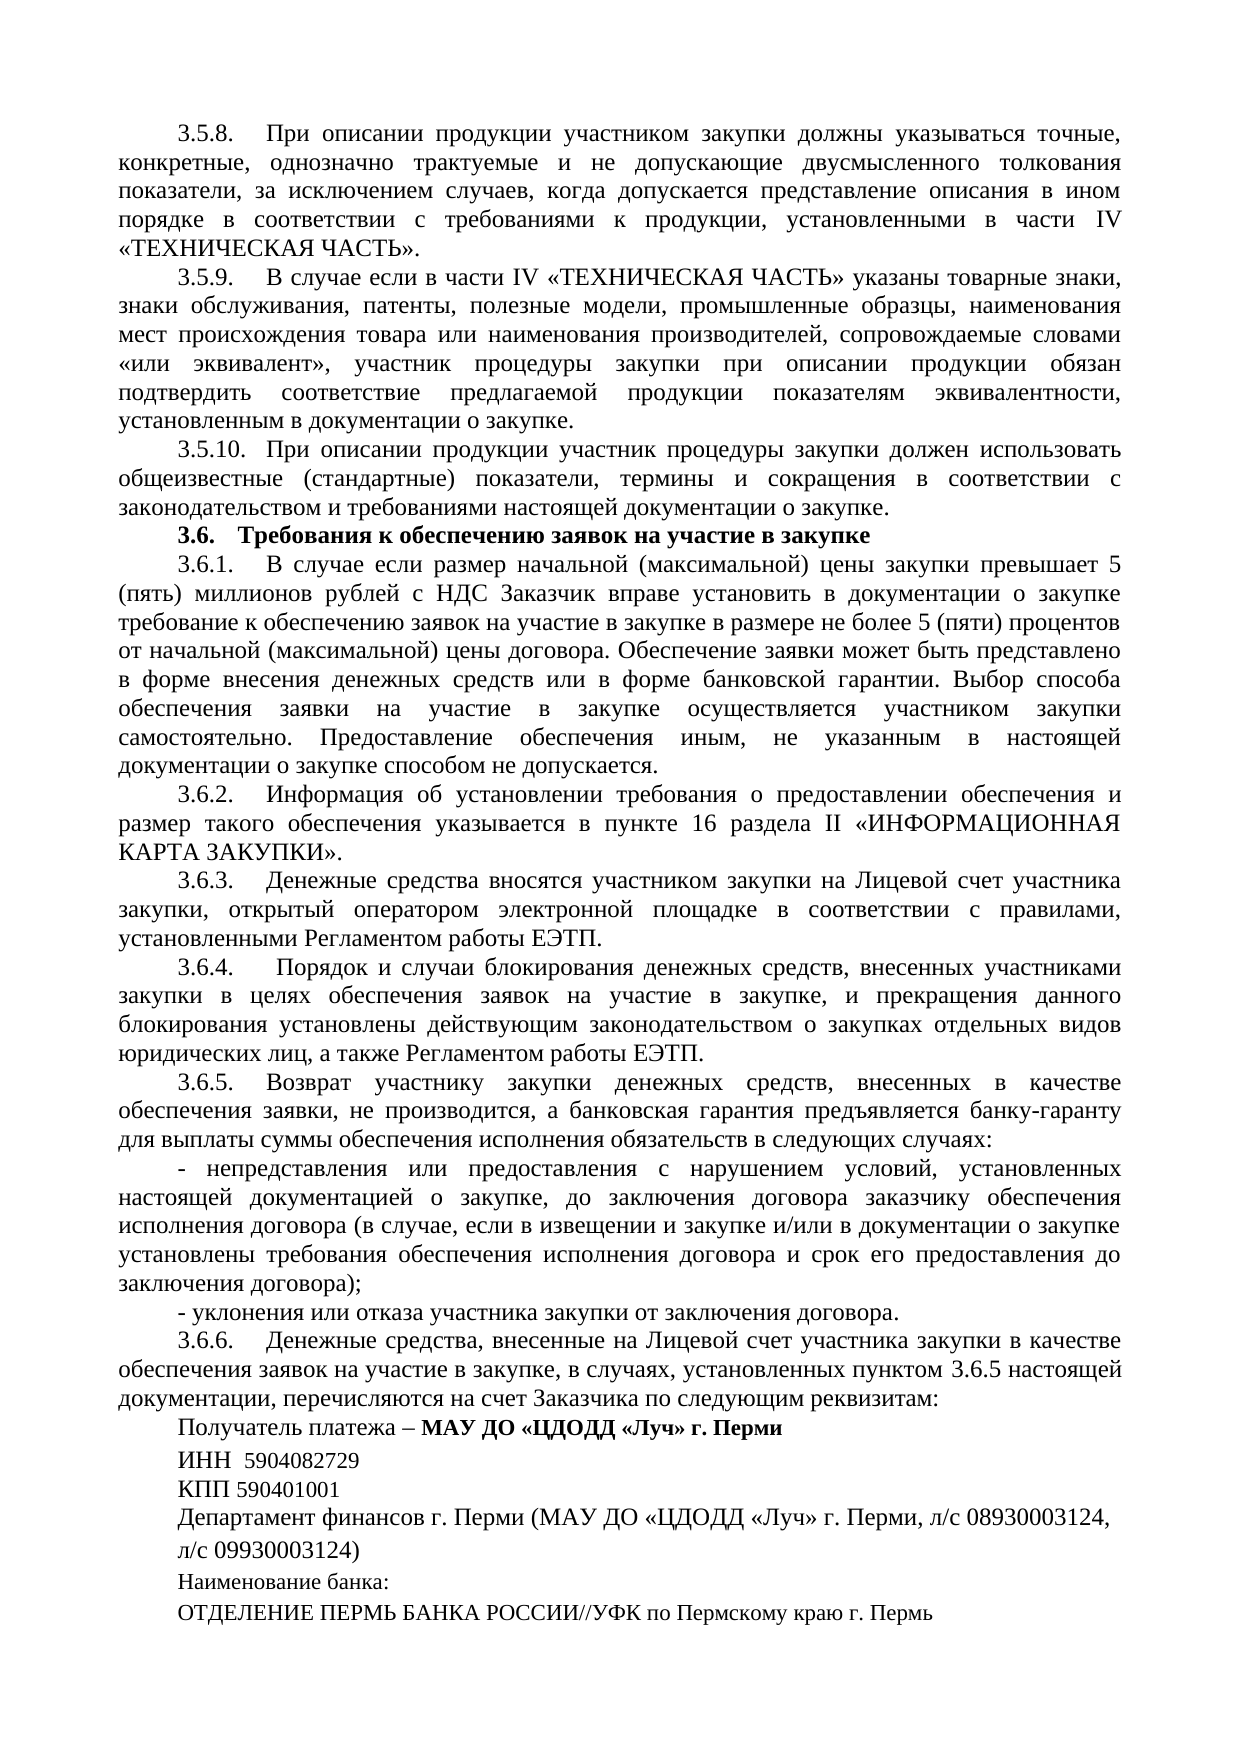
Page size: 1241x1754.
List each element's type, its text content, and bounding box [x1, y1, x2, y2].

subtitle Порядок и случаи блокирования денежных средств, внесенных участниками закупки в целях обеспечения заявок на участие в закупке, и прекращения данного блокирования установлены действующим законодательством о закупках отдельных видов юридических лиц, а также Регламентом работы ЕЭТП. [118, 952, 1122, 1067]
text ОТДЕЛЕНИЕ ПЕРМЬ БАНКА РОССИИ//УФК по Пермскому краю г. Пермь [177, 1599, 1122, 1625]
text Наименование банка: [177, 1568, 1122, 1595]
text Департамент финансов г. Перми (МАУ ДО «ЦДОДД «Луч» г. Перми, л/с 08930003124, л/с 09930003124) [177, 1502, 1122, 1564]
text Получатель платежа – МАУ ДО «ЦДОДД «Луч» г. Перми [118, 1412, 1122, 1441]
subtitle При описании продукции участником закупки должны указываться точные, конкретные, однозначно трактуемые и не допускающие двусмысленного толкования показатели, за исключением случаев, когда допускается представление описания в ином порядке в соответствии с требованиями к продукции, установленными в части IV «ТЕХНИЧЕСКАЯ ЧАСТЬ». [118, 118, 1122, 262]
subtitle В случае если размер начальной (максимальной) цены закупки превышает 5 (пять) миллионов рублей с НДС Заказчик вправе установить в документации о закупке требование к обеспечению заявок на участие в закупке в размере не более 5 (пяти) процентов от начальной (максимальной) цены договора. Обеспечение заявки может быть представлено в форме внесения денежных средств или в форме банковской гарантии. Выбор способа обеспечения заявки на участие в закупке осуществляется участником закупки самостоятельно. Предоставление обеспечения иным, не указанным в настоящей документации о закупке способом не допускается. [118, 549, 1122, 779]
subtitle При описании продукции участник процедуры закупки должен использовать общеизвестные (стандартные) показатели, термины и сокращения в соответствии с законодательством и требованиями настоящей документации о закупке. [118, 434, 1122, 521]
subtitle Требования к обеспечению заявок на участие в закупке [118, 521, 1122, 549]
text - уклонения или отказа участника закупки от заключения договора. [118, 1297, 1122, 1326]
subtitle Денежные средства, внесенные на Лицевой счет участника закупки в качестве обеспечения заявок на участие в закупке, в случаях, установленных пунктом 3.6.5 настоящей документации, перечисляются на счет Заказчика по следующим реквизитам: [118, 1326, 1122, 1412]
text - непредставления или предоставления с нарушением условий, установленных настоящей документацией о закупке, до заключения договора заказчику обеспечения исполнения договора (в случае, если в извещении и закупке и/или в документации о закупке установлены требования обеспечения исполнения договора и срок его предоставления до заключения договора); [118, 1153, 1122, 1297]
subtitle Информация об установлении требования о предоставлении обеспечения и размер такого обеспечения указывается в пункте 16 раздела II «ИНФОРМАЦИОННАЯ КАРТА ЗАКУПКИ». [118, 779, 1122, 866]
text ИНН 5904082729 [118, 1445, 1122, 1474]
subtitle Возврат участнику закупки денежных средств, внесенных в качестве обеспечения заявки, не производится, а банковская гарантия предъявляется банку-гаранту для выплаты суммы обеспечения исполнения обязательств в следующих случаях: [118, 1067, 1122, 1153]
text КПП 590401001 [118, 1474, 1122, 1502]
subtitle В случае если в части IV «ТЕХНИЧЕСКАЯ ЧАСТЬ» указаны товарные знаки, знаки обслуживания, патенты, полезные модели, промышленные образцы, наименования мест происхождения товара или наименования производителей, сопровождаемые словами «или эквивалент», участник процедуры закупки при описании продукции обязан подтвердить соответствие предлагаемой продукции показателям эквивалентности, установленным в документации о закупке. [118, 262, 1122, 434]
subtitle Денежные средства вносятся участником закупки на Лицевой счет участника закупки, открытый оператором электронной площадке в соответствии с правилами, установленными Регламентом работы ЕЭТП. [118, 866, 1122, 952]
